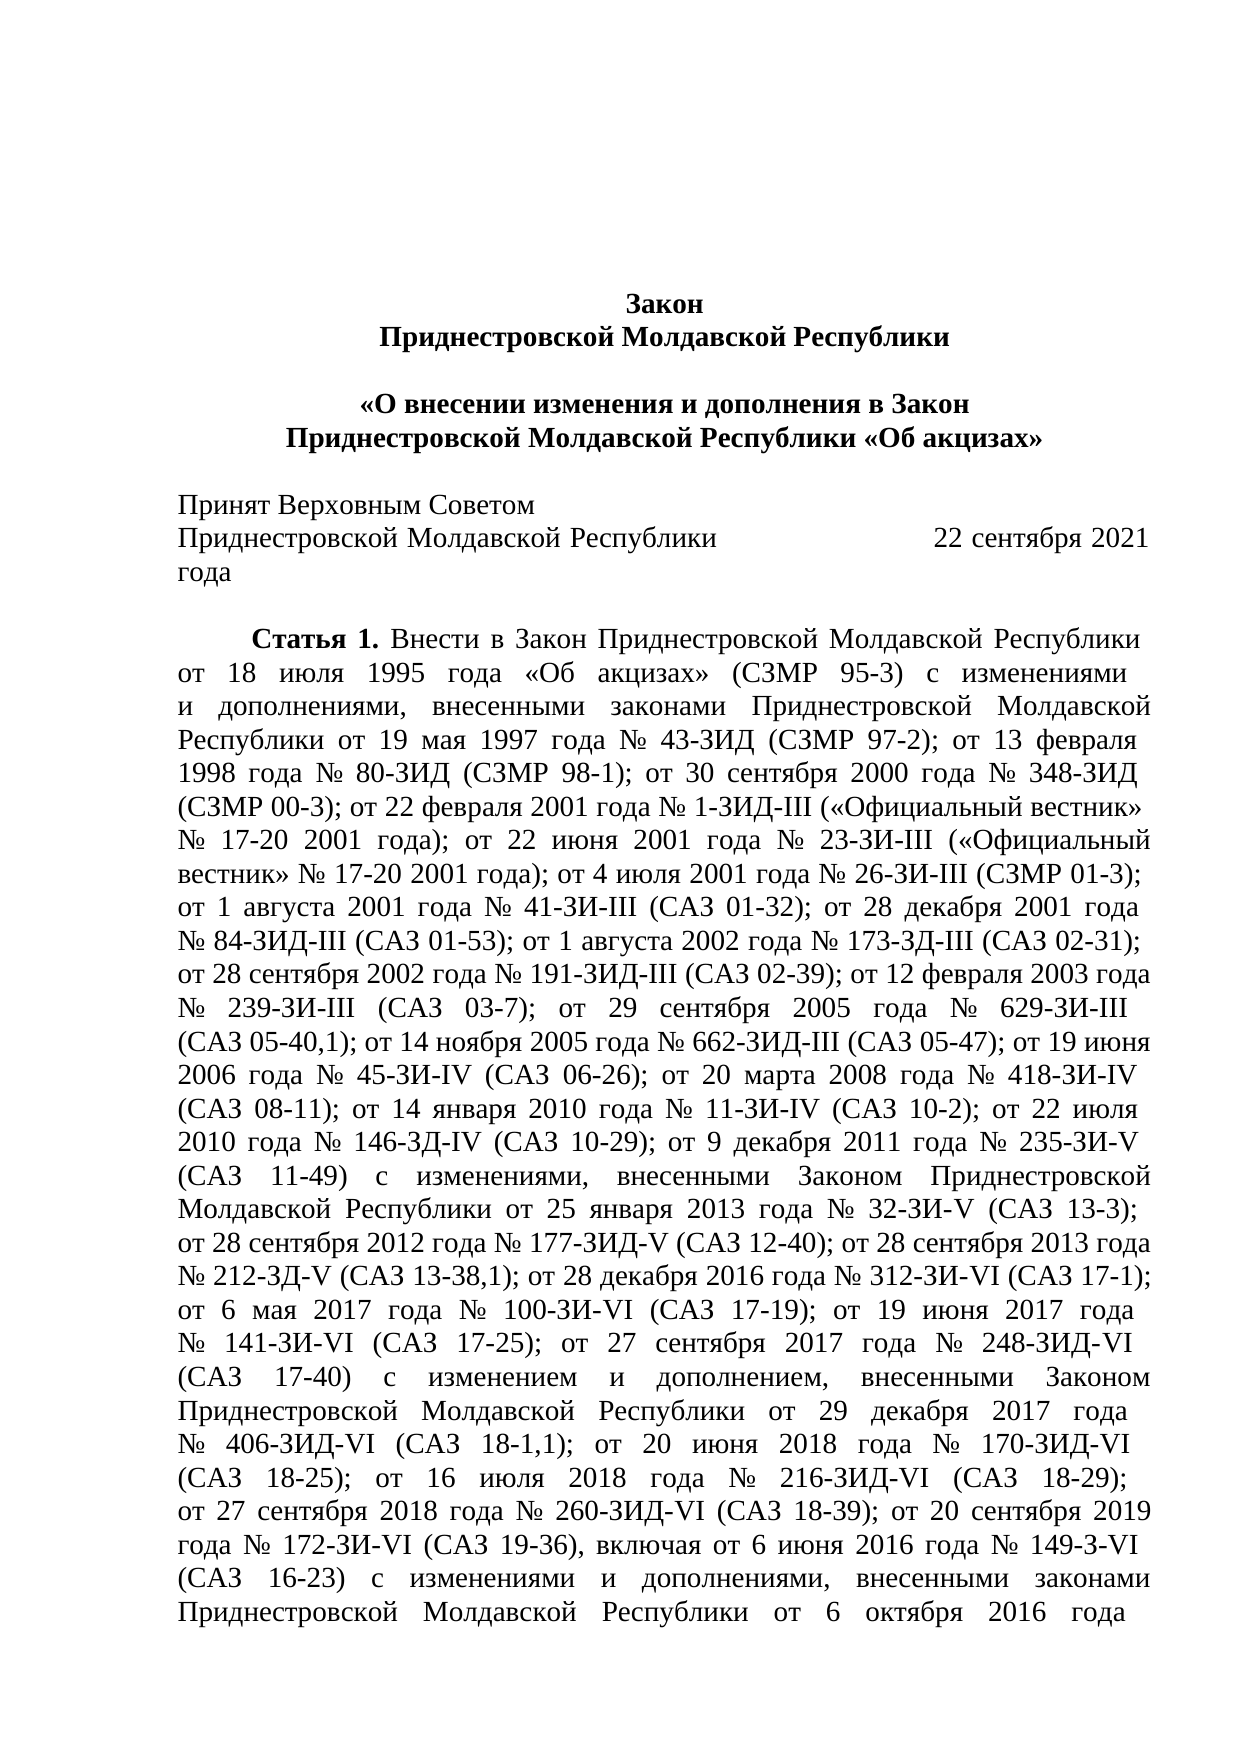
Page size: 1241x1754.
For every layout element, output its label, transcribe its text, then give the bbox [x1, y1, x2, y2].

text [177, 621, 1152, 1627]
text Закон [177, 286, 1152, 319]
text Приднестровской Молдавской Республики 22 сентября 2021 года [177, 521, 1152, 588]
text «О внесении изменения и дополнения в Закон [177, 386, 1152, 420]
text Приднестровской Молдавской Республики «Об акцизах» [177, 420, 1152, 453]
text Приднестровской Молдавской Республики [177, 319, 1152, 353]
text Принят Верховным Советом [177, 487, 1152, 521]
